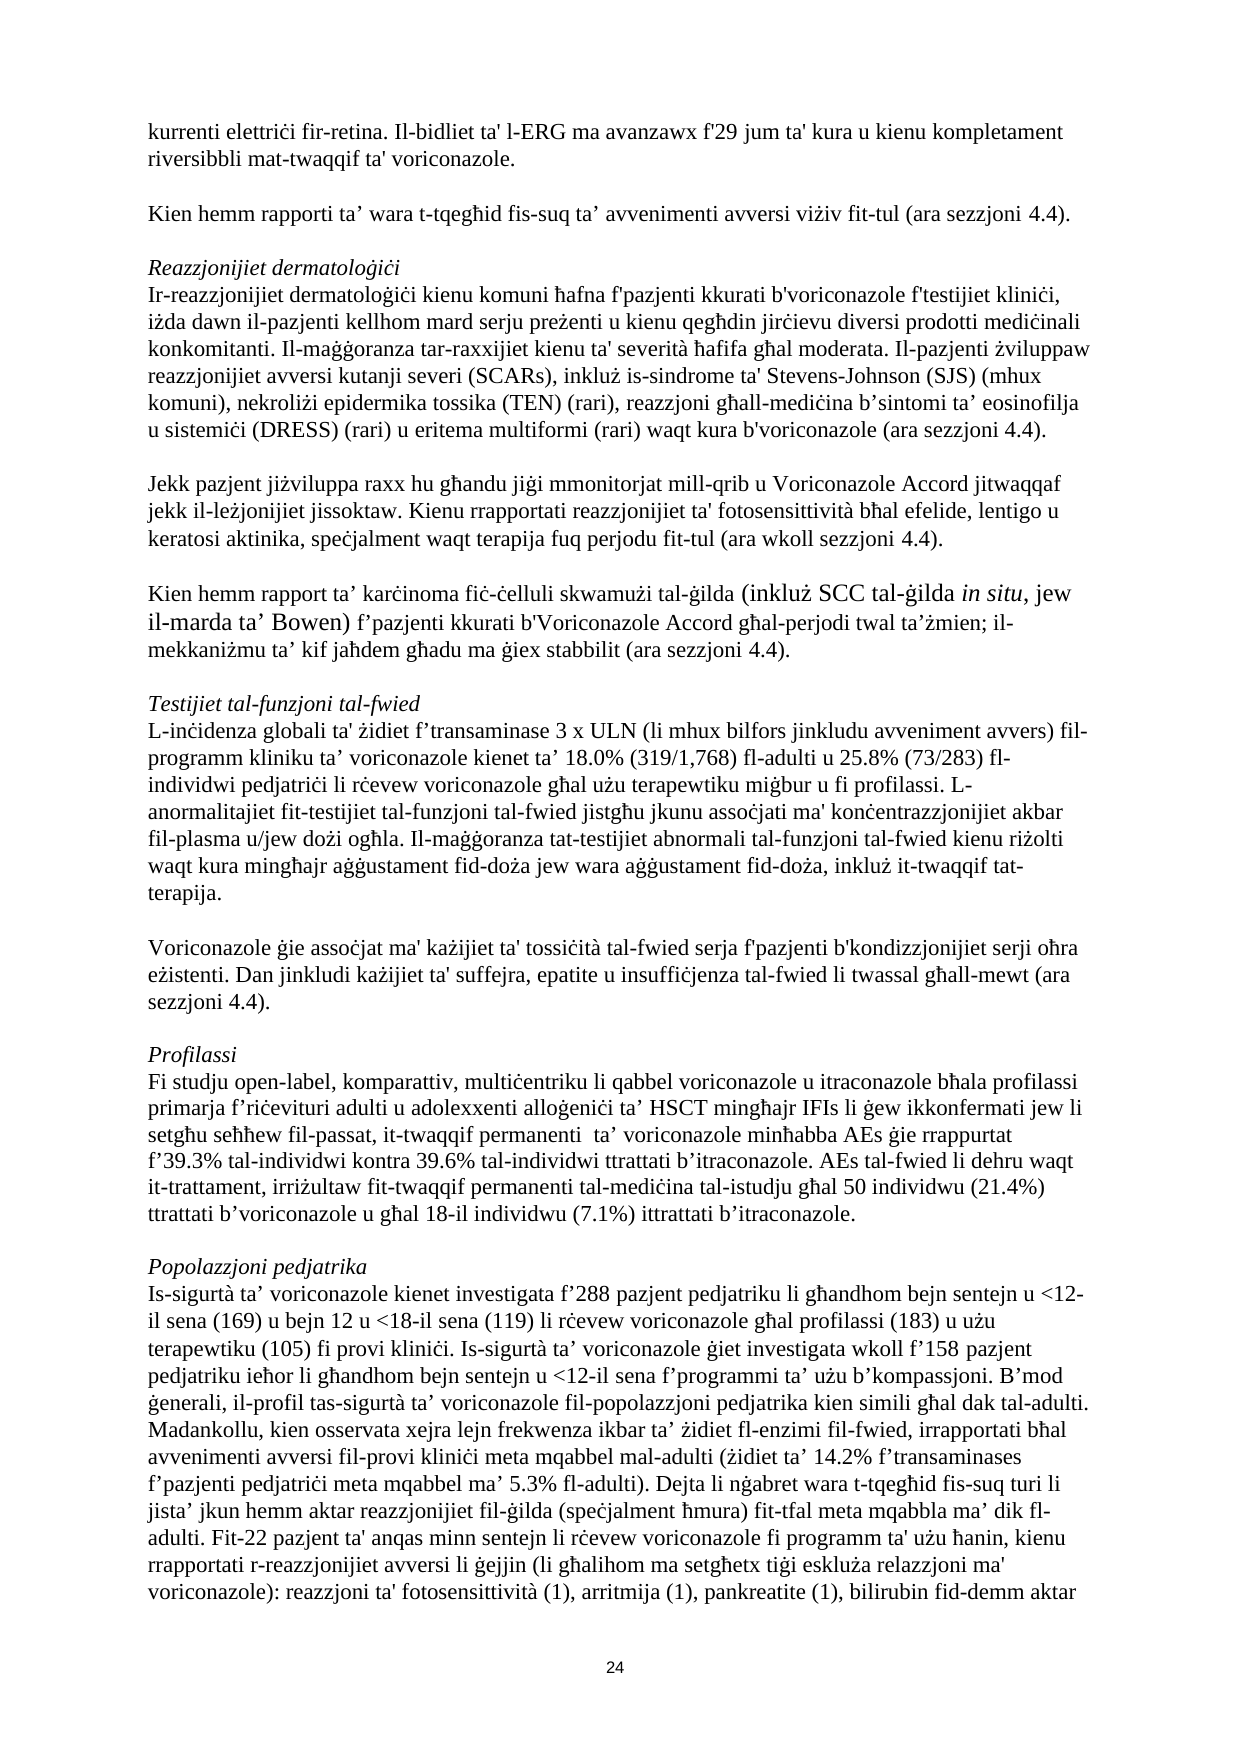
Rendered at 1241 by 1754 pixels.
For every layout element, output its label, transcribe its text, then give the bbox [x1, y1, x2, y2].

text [148, 118, 1092, 172]
text L-inċidenza globali ta' żidiet f’transaminase 3 x ULN (li mhux bilfors jinkludu avveniment avvers) fil-programm kliniku ta’ voriconazole kienet ta’ 18.0% (319/1,768) fl-adulti u 25.8% (73/283) fl-individwi pedjatriċi li rċevew voriconazole għal użu terapewtiku miġbur u fi profilassi. L-anormalitajiet fit-testijiet tal-funzjoni tal-fwied jistgħu jkunu assoċjati ma' konċentrazzjonijiet akbar fil-plasma u/jew dożi ogħla. Il-maġġoranza tat-testijiet abnormali tal-funzjoni tal-fwied kienu riżolti waqt kura mingħajr aġġustament fid-doża jew wara aġġustament fid-doża, inkluż it-twaqqif tat-terapija. [148, 717, 1092, 906]
text Reazzjonijiet dermatoloġiċi [148, 253, 1092, 281]
text Testijiet tal-funzjoni tal-fwied [148, 689, 1092, 717]
text Voriconazole ġie assoċjat ma' każijiet ta' tossiċità tal-fwied serja f'pazjenti b'kondizzjonijiet serji oħra eżistenti. Dan jinkludi każijiet ta' suffejra, epatite u insuffiċjenza tal-fwied li twassal għall-mewt (ara sezzjoni 4.4). [148, 933, 1092, 1014]
text Popolazzjoni pedjatrika [148, 1253, 1092, 1280]
text Fi studju open-label, komparattiv, multiċentriku li qabbel voriconazole u itraconazole bħala profilassi primarja f’riċevituri adulti u adolexxenti alloġeniċi ta’ HSCT mingħajr IFIs li ġew ikkonfermati jew li setgħu seħħew fil-passat, it-twaqqif permanenti ta’ voriconazole minħabba AEs ġie rrappurtat f’39.3% tal-individwi kontra 39.6% tal-individwi ttrattati b’itraconazole. AEs tal-fwied li dehru waqt it-trattament, irriżultaw fit-twaqqif permanenti tal-mediċina tal-istudju għal 50 individwu (21.4%) ttrattati b’voriconazole u għal 18-il individwu (7.1%) ittrattati b’itraconazole. [148, 1068, 1092, 1226]
text Jekk pazjent jiżviluppa raxx hu għandu jiġi mmonitorjat mill-qrib u Voriconazole Accord jitwaqqaf jekk il-leżjonijiet jissoktaw. Kienu rrapportati reazzjonijiet ta' fotosensittività bħal efelide, lentigo u keratosi aktinika, speċjalment waqt terapija fuq perjodu fit-tul (ara wkoll sezzjoni 4.4). [148, 470, 1092, 551]
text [148, 1280, 1092, 1605]
text Kien hemm rapport ta’ karċinoma fiċ-ċelluli skwamużi tal-ġilda (inkluż SCC tal-ġilda in situ, jew il-marda ta’ Bowen) f’pazjenti kkurati b'Voriconazole Accord għal-perjodi twal ta’żmien; il-mekkaniżmu ta’ kif jaħdem għadu ma ġiex stabbilit (ara sezzjoni 4.4). [148, 578, 1092, 662]
text Kien hemm rapporti ta’ wara t-tqegħid fis-suq ta’ avvenimenti avversi viżiv fit-tul (ara sezzjoni 4.4). [148, 199, 1092, 226]
text Ir-reazzjonijiet dermatoloġiċi kienu komuni ħafna f'pazjenti kkurati b'voriconazole f'testijiet kliniċi, iżda dawn il-pazjenti kellhom mard serju preżenti u kienu qegħdin jirċievu diversi prodotti mediċinali konkomitanti. Il-maġġoranza tar-raxxijiet kienu ta' severità ħafifa għal moderata. Il-pazjenti żviluppaw reazzjonijiet avversi kutanji severi (SCARs), inkluż is-sindrome ta' Stevens-Johnson (SJS) (mhux komuni), nekroliżi epidermika tossika (TEN) (rari), reazzjoni għall-mediċina b’sintomi ta’ eosinofilja u sistemiċi (DRESS) (rari) u eritema multiformi (rari) waqt kura b'voriconazole (ara sezzjoni 4.4). [148, 281, 1092, 443]
text Profilassi [148, 1042, 1092, 1068]
